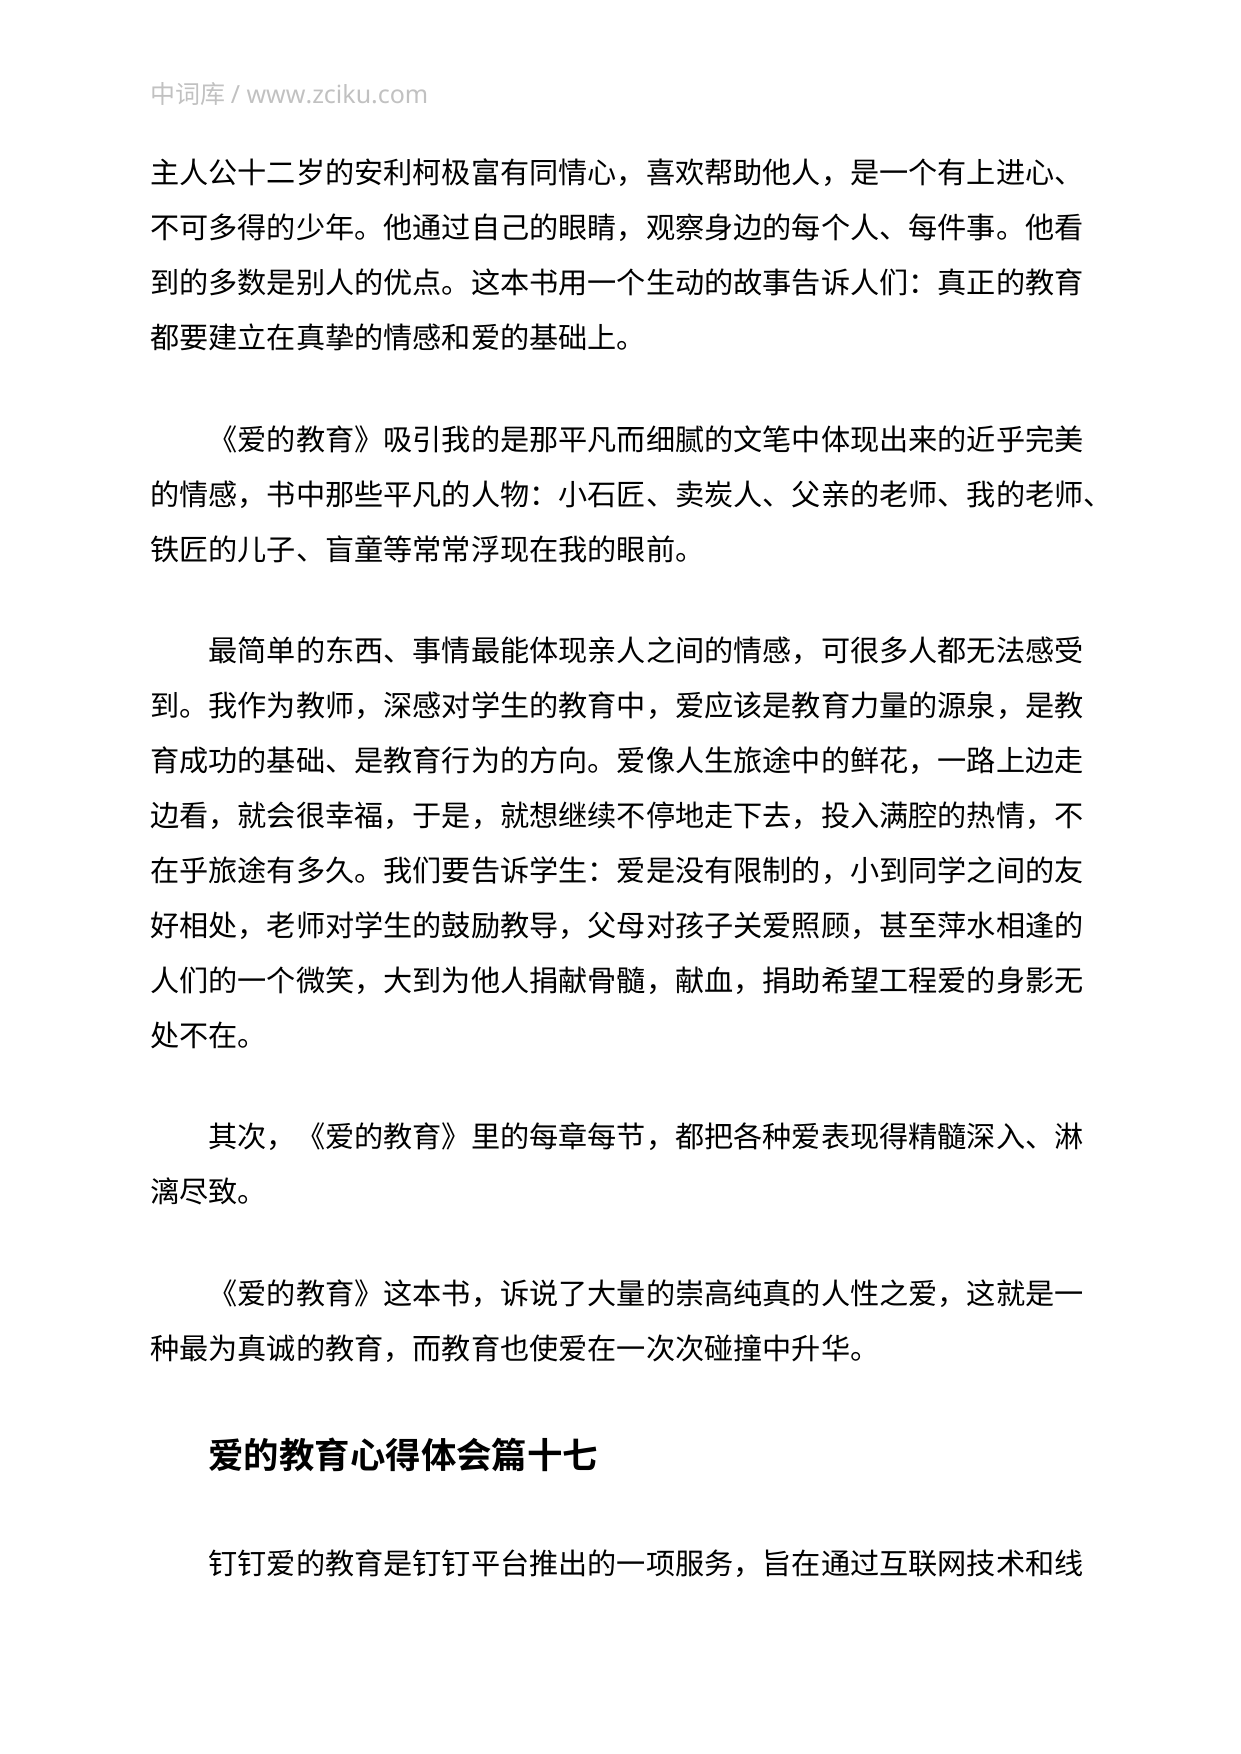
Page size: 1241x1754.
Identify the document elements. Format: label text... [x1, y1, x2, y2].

text 《爱的教育》这本书，诉说了大量的崇高纯真的人性之爱，这就是一种最为真诚的教育，而教育也使爱在一次次碰撞中升华。 [150, 1271, 1090, 1368]
text 《爱的教育》吸引我的是那平凡而细腻的文笔中体现出来的近乎完美的情感，书中那些平凡的人物：小石匠、卖炭人、父亲的老师、我的老师、铁匠的儿子、盲童等常常浮现在我的眼前。 [150, 416, 1090, 568]
text 其次，《爱的教育》里的每章每节，都把各种爱表现得精髓深入、淋漓尽致。 [150, 1114, 1090, 1211]
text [150, 150, 1090, 357]
text 最简单的东西、事情最能体现亲人之间的情感，可很多人都无法感受到。我作为教师，深感对学生的教育中，爱应该是教育力量的源泉，是教育成功的基础、是教育行为的方向。爱像人生旅途中的鲜花，一路上边走边看，就会很幸福，于是，就想继续不停地走下去，投入满腔的热情，不在乎旅途有多久。我们要告诉学生：爱是没有限制的，小到同学之间的友好相处，老师对学生的鼓励教导，父母对孩子关爱照顾，甚至萍水相逢的人们的一个微笑，大到为他人捐献骨髓，献血，捐助希望工程爱的身影无处不在。 [150, 628, 1090, 1054]
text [150, 1541, 1090, 1583]
text 爱的教育心得体会篇十七 [150, 1427, 1090, 1479]
